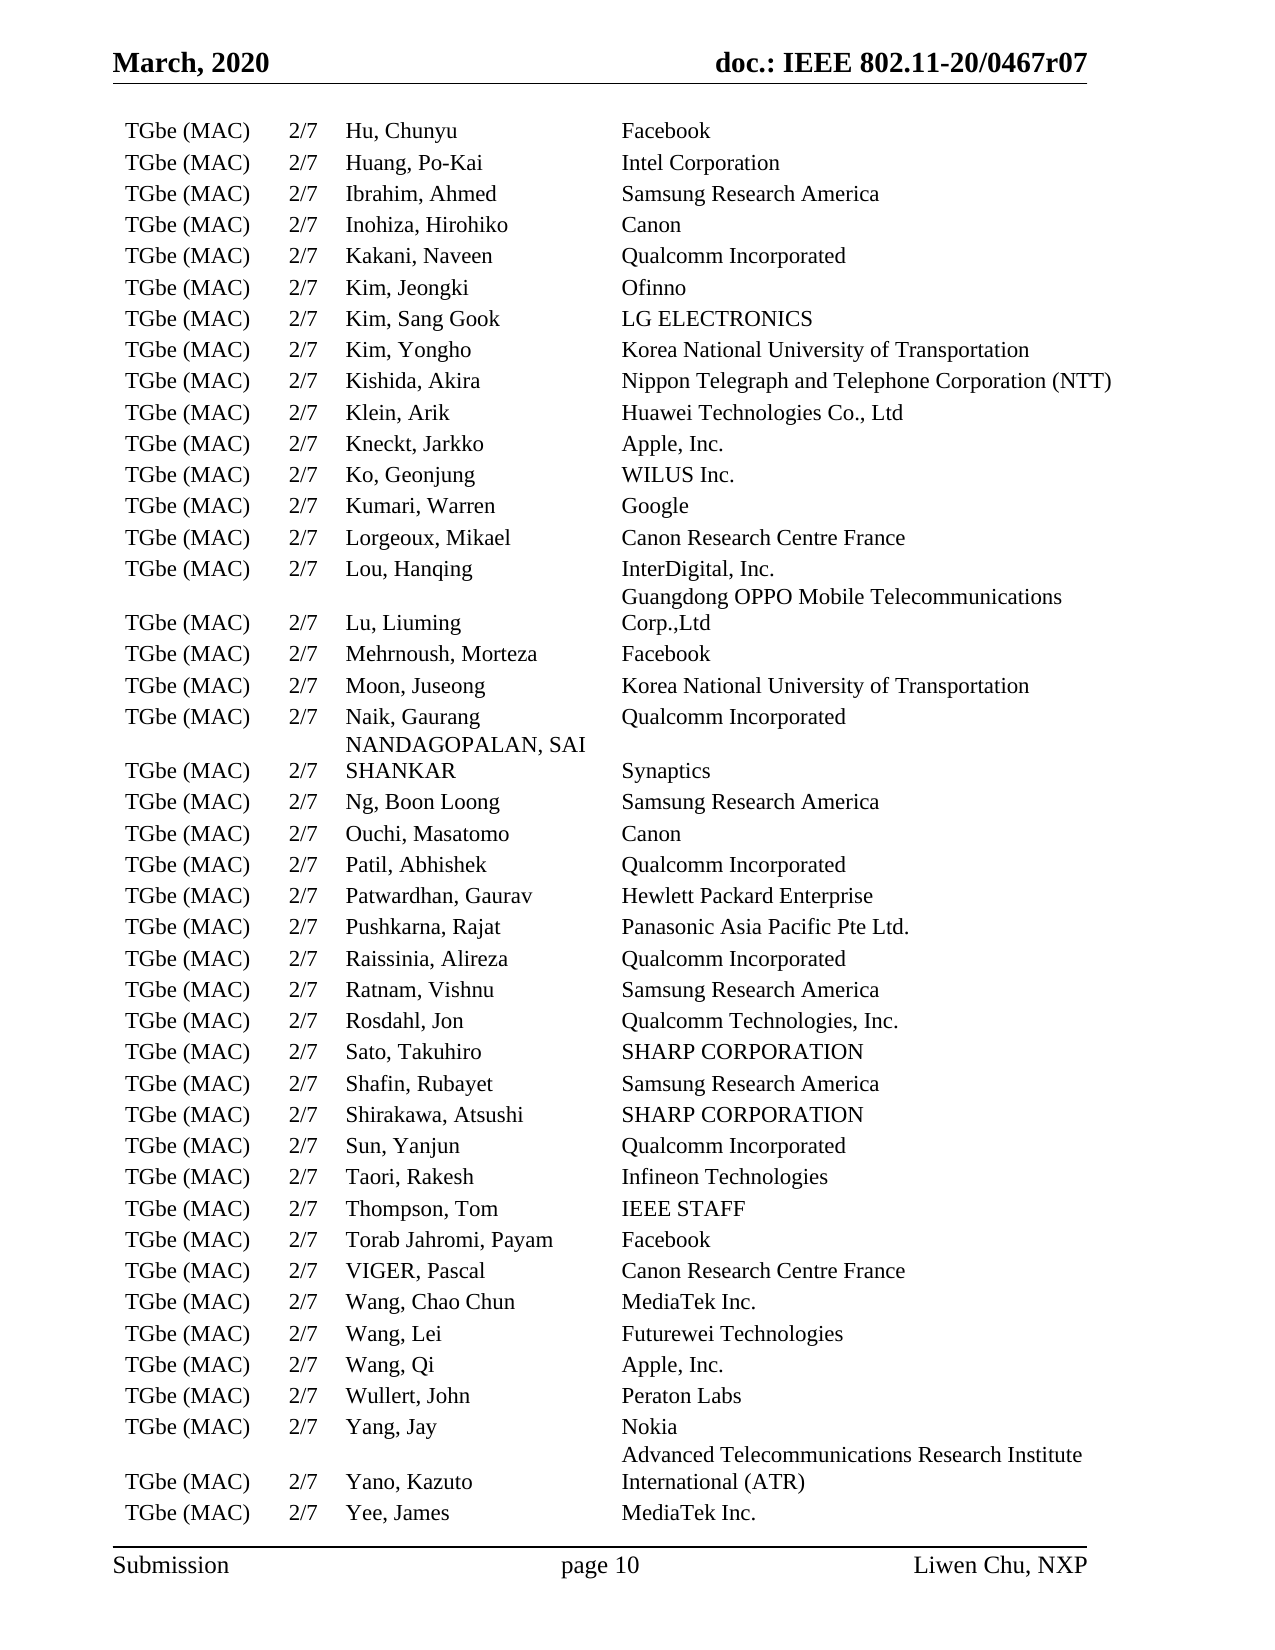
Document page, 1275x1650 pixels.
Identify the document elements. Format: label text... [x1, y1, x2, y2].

table_cell 2/7 [263, 1034, 344, 1065]
table_cell Kim, Sang Gook [344, 300, 620, 331]
table_cell Nippon Telegraph and Telephone Corporation (NTT) [620, 363, 1121, 394]
table_cell Samsung Research America [620, 1065, 1121, 1096]
table_cell TGbe (MAC) [113, 636, 262, 667]
table_cell TGbe (MAC) [113, 394, 262, 425]
table_cell Ng, Boon Loong [344, 784, 620, 815]
table_cell 2/7 [263, 550, 344, 581]
table_cell Pushkarna, Rajat [344, 909, 620, 940]
table_cell 2/7 [263, 1127, 344, 1158]
table_cell Wang, Qi [344, 1346, 620, 1377]
table_cell Peraton Labs [620, 1377, 1121, 1408]
table_cell Qualcomm Incorporated [620, 846, 1121, 877]
table_cell Lou, Hanqing [344, 550, 620, 581]
table_cell TGbe (MAC) [113, 1252, 262, 1283]
table_cell Sun, Yanjun [344, 1127, 620, 1158]
table_cell 2/7 [263, 1065, 344, 1096]
table_cell TGbe (MAC) [113, 175, 262, 206]
table_cell 2/7 [263, 1221, 344, 1252]
table_cell Samsung Research America [620, 175, 1121, 206]
table_cell Intel Corporation [620, 144, 1121, 175]
table_cell TGbe (MAC) [113, 1065, 262, 1096]
table_cell TGbe (MAC) [113, 1127, 262, 1158]
table_cell MediaTek Inc. [620, 1494, 1121, 1525]
table_cell Yang, Jay [344, 1409, 620, 1440]
table_cell Facebook [620, 636, 1121, 667]
table_cell 2/7 [263, 1377, 344, 1408]
table_cell 2/7 [263, 488, 344, 519]
table_cell Ko, Geonjung [344, 456, 620, 487]
table_cell TGbe (MAC) [113, 269, 262, 300]
table_cell Infineon Technologies [620, 1159, 1121, 1190]
table_cell 2/7 [263, 175, 344, 206]
table_cell 2/7 [263, 269, 344, 300]
table_cell Samsung Research America [620, 971, 1121, 1002]
table_cell Futurewei Technologies [620, 1315, 1121, 1346]
table_cell Klein, Arik [344, 394, 620, 425]
table_cell Inohiza, Hirohiko [344, 206, 620, 237]
table_cell Samsung Research America [620, 784, 1121, 815]
table_cell 2/7 [263, 1284, 344, 1315]
table_cell TGbe (MAC) [113, 206, 262, 237]
table_cell Canon [620, 206, 1121, 237]
table_cell 2/7 [263, 940, 344, 971]
table_cell Lu, Liuming [344, 581, 620, 636]
table_cell TGbe (MAC) [113, 519, 262, 550]
table_cell 2/7 [263, 1096, 344, 1127]
table_cell Apple, Inc. [620, 425, 1121, 456]
table_cell Ouchi, Masatomo [344, 815, 620, 846]
table_cell Advanced Telecommunications Research Institute International (ATR) [620, 1440, 1121, 1494]
table_cell TGbe (MAC) [113, 1221, 262, 1252]
table_cell MediaTek Inc. [620, 1284, 1121, 1315]
table_cell Canon Research Centre France [620, 1252, 1121, 1283]
table_cell 2/7 [263, 238, 344, 269]
table_cell Guangdong OPPO Mobile Telecommunications Corp.,Ltd [620, 581, 1121, 636]
table_cell Panasonic Asia Pacific Pte Ltd. [620, 909, 1121, 940]
table_cell WILUS Inc. [620, 456, 1121, 487]
table_cell TGbe (MAC) [113, 1002, 262, 1033]
table_cell Naik, Gaurang [344, 698, 620, 729]
table_cell TGbe (MAC) [113, 1190, 262, 1221]
table_cell Facebook [620, 1221, 1121, 1252]
table_cell Yano, Kazuto [344, 1440, 620, 1494]
table_cell TGbe (MAC) [113, 846, 262, 877]
table_cell 2/7 [263, 846, 344, 877]
table_cell 2/7 [263, 1409, 344, 1440]
table_cell Rosdahl, Jon [344, 1002, 620, 1033]
table_cell TGbe (MAC) [113, 1346, 262, 1377]
table_cell Canon [620, 815, 1121, 846]
table_cell TGbe (MAC) [113, 940, 262, 971]
table_cell Thompson, Tom [344, 1190, 620, 1221]
table_cell Google [620, 488, 1121, 519]
table_cell Wang, Lei [344, 1315, 620, 1346]
table_cell 2/7 [263, 698, 344, 729]
table_cell Ibrahim, Ahmed [344, 175, 620, 206]
table_cell Apple, Inc. [620, 1346, 1121, 1377]
table_cell Shirakawa, Atsushi [344, 1096, 620, 1127]
table_cell Kishida, Akira [344, 363, 620, 394]
table_cell 2/7 [263, 425, 344, 456]
table_cell Patwardhan, Gaurav [344, 877, 620, 908]
table_cell 2/7 [263, 1315, 344, 1346]
table_cell 2/7 [263, 667, 344, 698]
table_cell 2/7 [263, 394, 344, 425]
table_cell SHARP CORPORATION [620, 1034, 1121, 1065]
table_cell TGbe (MAC) [113, 909, 262, 940]
table_cell TGbe (MAC) [113, 784, 262, 815]
table_cell 2/7 [263, 206, 344, 237]
table_cell Lorgeoux, Mikael [344, 519, 620, 550]
table_cell TGbe (MAC) [113, 581, 262, 636]
table_cell Synaptics [620, 729, 1121, 783]
table_cell 2/7 [263, 1494, 344, 1525]
table_cell TGbe (MAC) [113, 667, 262, 698]
table_cell Shafin, Rubayet [344, 1065, 620, 1096]
table_cell Patil, Abhishek [344, 846, 620, 877]
table_cell 2/7 [263, 331, 344, 362]
table_cell Wang, Chao Chun [344, 1284, 620, 1315]
table_cell TGbe (MAC) [113, 113, 262, 144]
table_cell Kim, Yongho [344, 331, 620, 362]
table_cell 2/7 [263, 519, 344, 550]
table_cell Huawei Technologies Co., Ltd [620, 394, 1121, 425]
table_cell TGbe (MAC) [113, 550, 262, 581]
table_cell Canon Research Centre France [620, 519, 1121, 550]
table_cell 2/7 [263, 877, 344, 908]
table_cell 2/7 [263, 113, 344, 144]
table_cell Qualcomm Incorporated [620, 940, 1121, 971]
table_cell 2/7 [263, 636, 344, 667]
table_cell TGbe (MAC) [113, 815, 262, 846]
table_cell VIGER, Pascal [344, 1252, 620, 1283]
table_cell TGbe (MAC) [113, 456, 262, 487]
table_cell 2/7 [263, 1159, 344, 1190]
table_cell Korea National University of Transportation [620, 331, 1121, 362]
table_cell TGbe (MAC) [113, 144, 262, 175]
table_cell Ofinno [620, 269, 1121, 300]
table_cell TGbe (MAC) [113, 363, 262, 394]
table_cell Wullert, John [344, 1377, 620, 1408]
table_cell Ratnam, Vishnu [344, 971, 620, 1002]
table_cell 2/7 [263, 784, 344, 815]
table_cell TGbe (MAC) [113, 331, 262, 362]
table_cell Hewlett Packard Enterprise [620, 877, 1121, 908]
table_cell TGbe (MAC) [113, 238, 262, 269]
table_cell 2/7 [263, 971, 344, 1002]
table_cell TGbe (MAC) [113, 425, 262, 456]
table_cell Kneckt, Jarkko [344, 425, 620, 456]
table_cell TGbe (MAC) [113, 698, 262, 729]
table_cell 2/7 [263, 300, 344, 331]
table_cell TGbe (MAC) [113, 1315, 262, 1346]
table_cell InterDigital, Inc. [620, 550, 1121, 581]
table_cell Kumari, Warren [344, 488, 620, 519]
table_cell Huang, Po-Kai [344, 144, 620, 175]
table_cell 2/7 [263, 144, 344, 175]
table_cell Raissinia, Alireza [344, 940, 620, 971]
table_cell Qualcomm Incorporated [620, 698, 1121, 729]
table_cell NANDAGOPALAN, SAI SHANKAR [344, 729, 620, 783]
table_cell TGbe (MAC) [113, 1409, 262, 1440]
table_cell TGbe (MAC) [113, 1034, 262, 1065]
table_cell Qualcomm Incorporated [620, 1127, 1121, 1158]
table_cell IEEE STAFF [620, 1190, 1121, 1221]
table_cell Kim, Jeongki [344, 269, 620, 300]
table_cell 2/7 [263, 729, 344, 783]
table_cell Taori, Rakesh [344, 1159, 620, 1190]
table_cell Kakani, Naveen [344, 238, 620, 269]
table_cell 2/7 [263, 1002, 344, 1033]
table_cell 2/7 [263, 1190, 344, 1221]
table_cell Qualcomm Technologies, Inc. [620, 1002, 1121, 1033]
table_cell Moon, Juseong [344, 667, 620, 698]
table_cell 2/7 [263, 1252, 344, 1283]
table_cell Mehrnoush, Morteza [344, 636, 620, 667]
table_cell TGbe (MAC) [113, 1096, 262, 1127]
table_cell TGbe (MAC) [113, 300, 262, 331]
table_cell TGbe (MAC) [113, 729, 262, 783]
table_cell Yee, James [344, 1494, 620, 1525]
table_cell 2/7 [263, 363, 344, 394]
table_cell 2/7 [263, 456, 344, 487]
table_cell SHARP CORPORATION [620, 1096, 1121, 1127]
table_cell Sato, Takuhiro [344, 1034, 620, 1065]
table_cell Facebook [620, 113, 1121, 144]
table_cell TGbe (MAC) [113, 1440, 262, 1494]
table_cell 2/7 [263, 1346, 344, 1377]
table_cell TGbe (MAC) [113, 971, 262, 1002]
table_cell LG ELECTRONICS [620, 300, 1121, 331]
table_cell Qualcomm Incorporated [620, 238, 1121, 269]
table_cell TGbe (MAC) [113, 1159, 262, 1190]
table_cell Nokia [620, 1409, 1121, 1440]
table_cell TGbe (MAC) [113, 488, 262, 519]
table_cell TGbe (MAC) [113, 1377, 262, 1408]
table_cell Korea National University of Transportation [620, 667, 1121, 698]
table_cell 2/7 [263, 909, 344, 940]
table_cell 2/7 [263, 815, 344, 846]
table_cell TGbe (MAC) [113, 1284, 262, 1315]
table_cell TGbe (MAC) [113, 1494, 262, 1525]
table_cell TGbe (MAC) [113, 877, 262, 908]
table_cell 2/7 [263, 581, 344, 636]
table_cell 2/7 [263, 1440, 344, 1494]
table_cell Hu, Chunyu [344, 113, 620, 144]
table_cell Torab Jahromi, Payam [344, 1221, 620, 1252]
